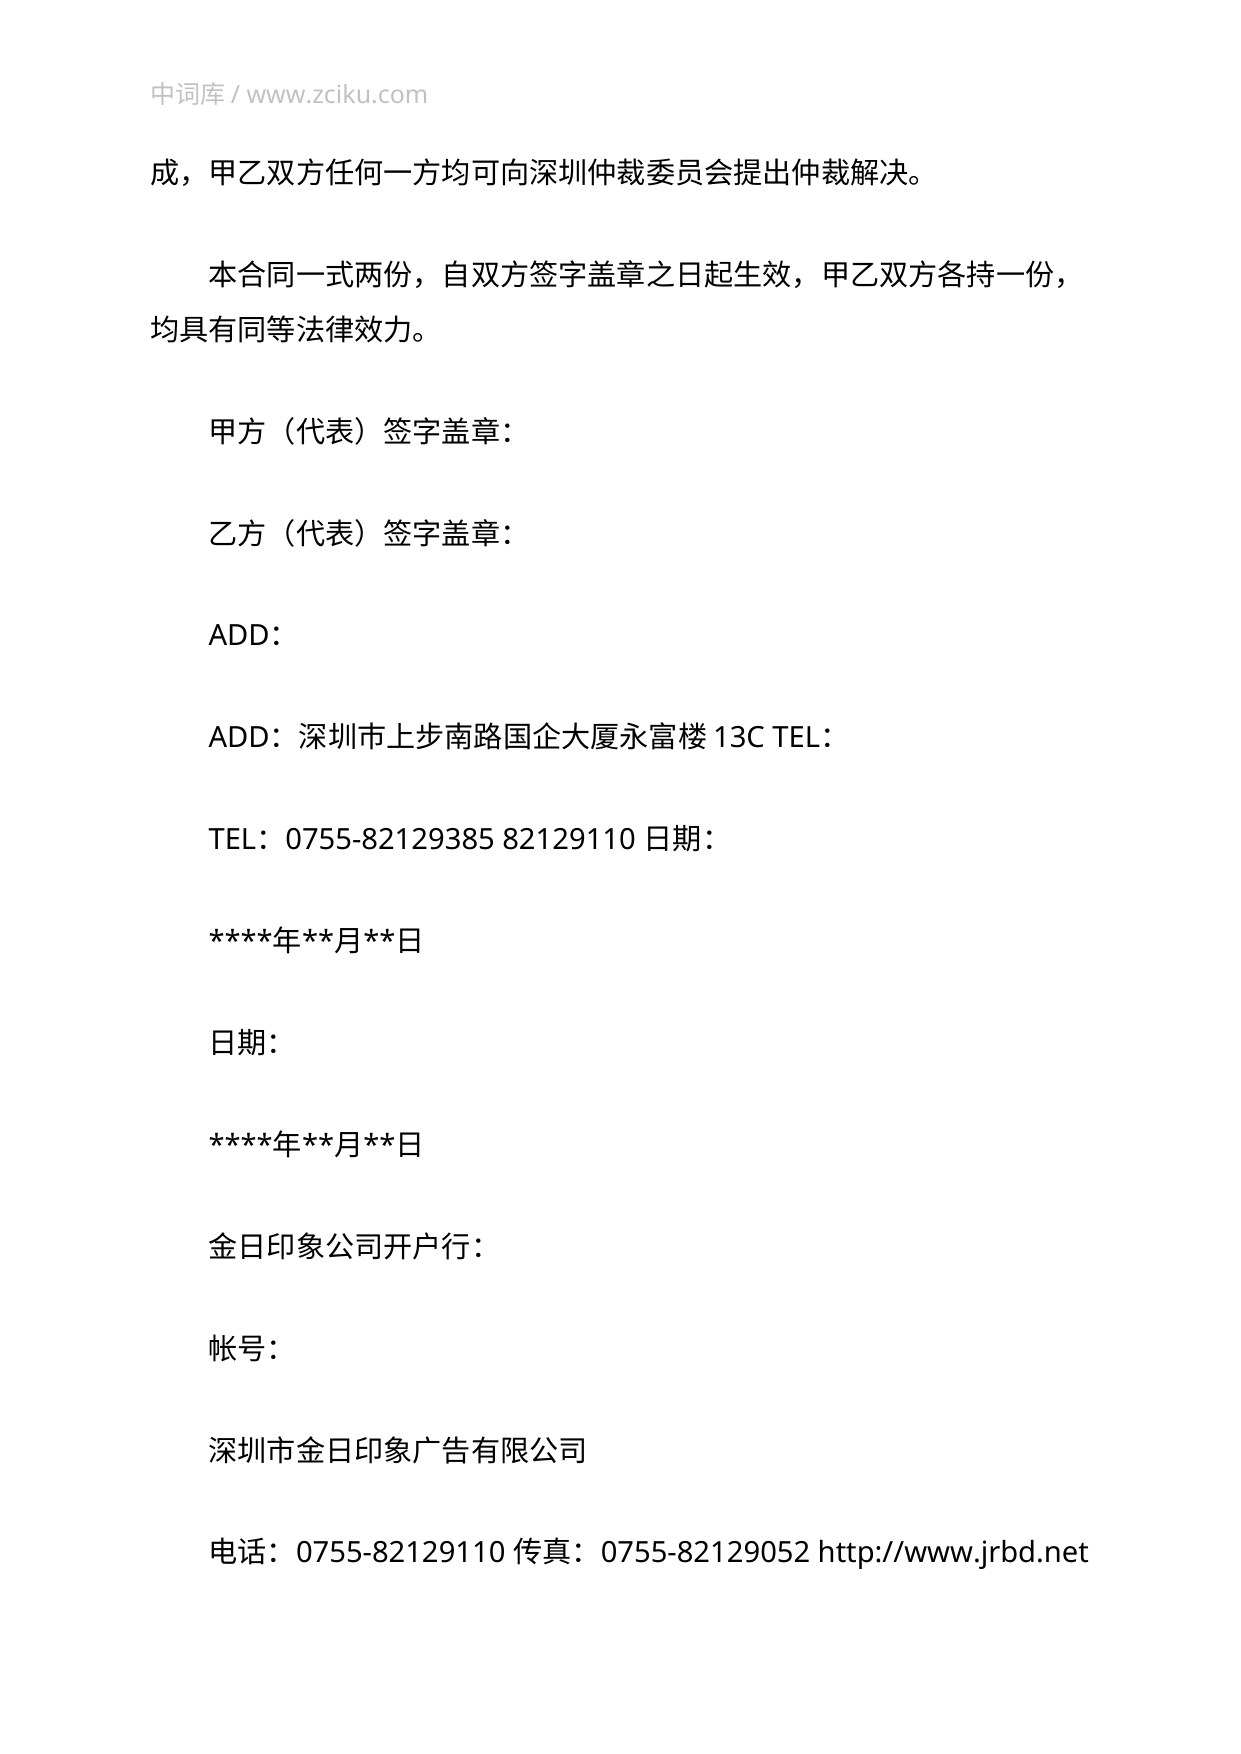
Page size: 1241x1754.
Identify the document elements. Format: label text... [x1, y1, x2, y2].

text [150, 150, 1090, 192]
text 电话：0755-82129110 传真：0755-82129052 http://www.jrbd.net [150, 1529, 1090, 1571]
text 帐号： [150, 1325, 1090, 1368]
text 乙方（代表）签字盖章： [150, 510, 1090, 552]
text ADD： [150, 612, 1090, 654]
text ****年**月**日 [150, 918, 1090, 960]
text 深圳市金日印象广告有限公司 [150, 1427, 1090, 1469]
text ADD：深圳巿上步南路国企大厦永富楼13C TEL： [150, 714, 1090, 756]
text TEL：0755-82129385 82129110 日期： [150, 816, 1090, 858]
text 日期： [150, 1020, 1090, 1062]
text 本合同一式两份，自双方签字盖章之日起生效，甲乙双方各持一份，均具有同等法律效力。 [150, 252, 1090, 349]
text ****年**月**日 [150, 1122, 1090, 1164]
text 甲方（代表）签字盖章： [150, 408, 1090, 451]
text 金日印象公司开户行： [150, 1224, 1090, 1266]
